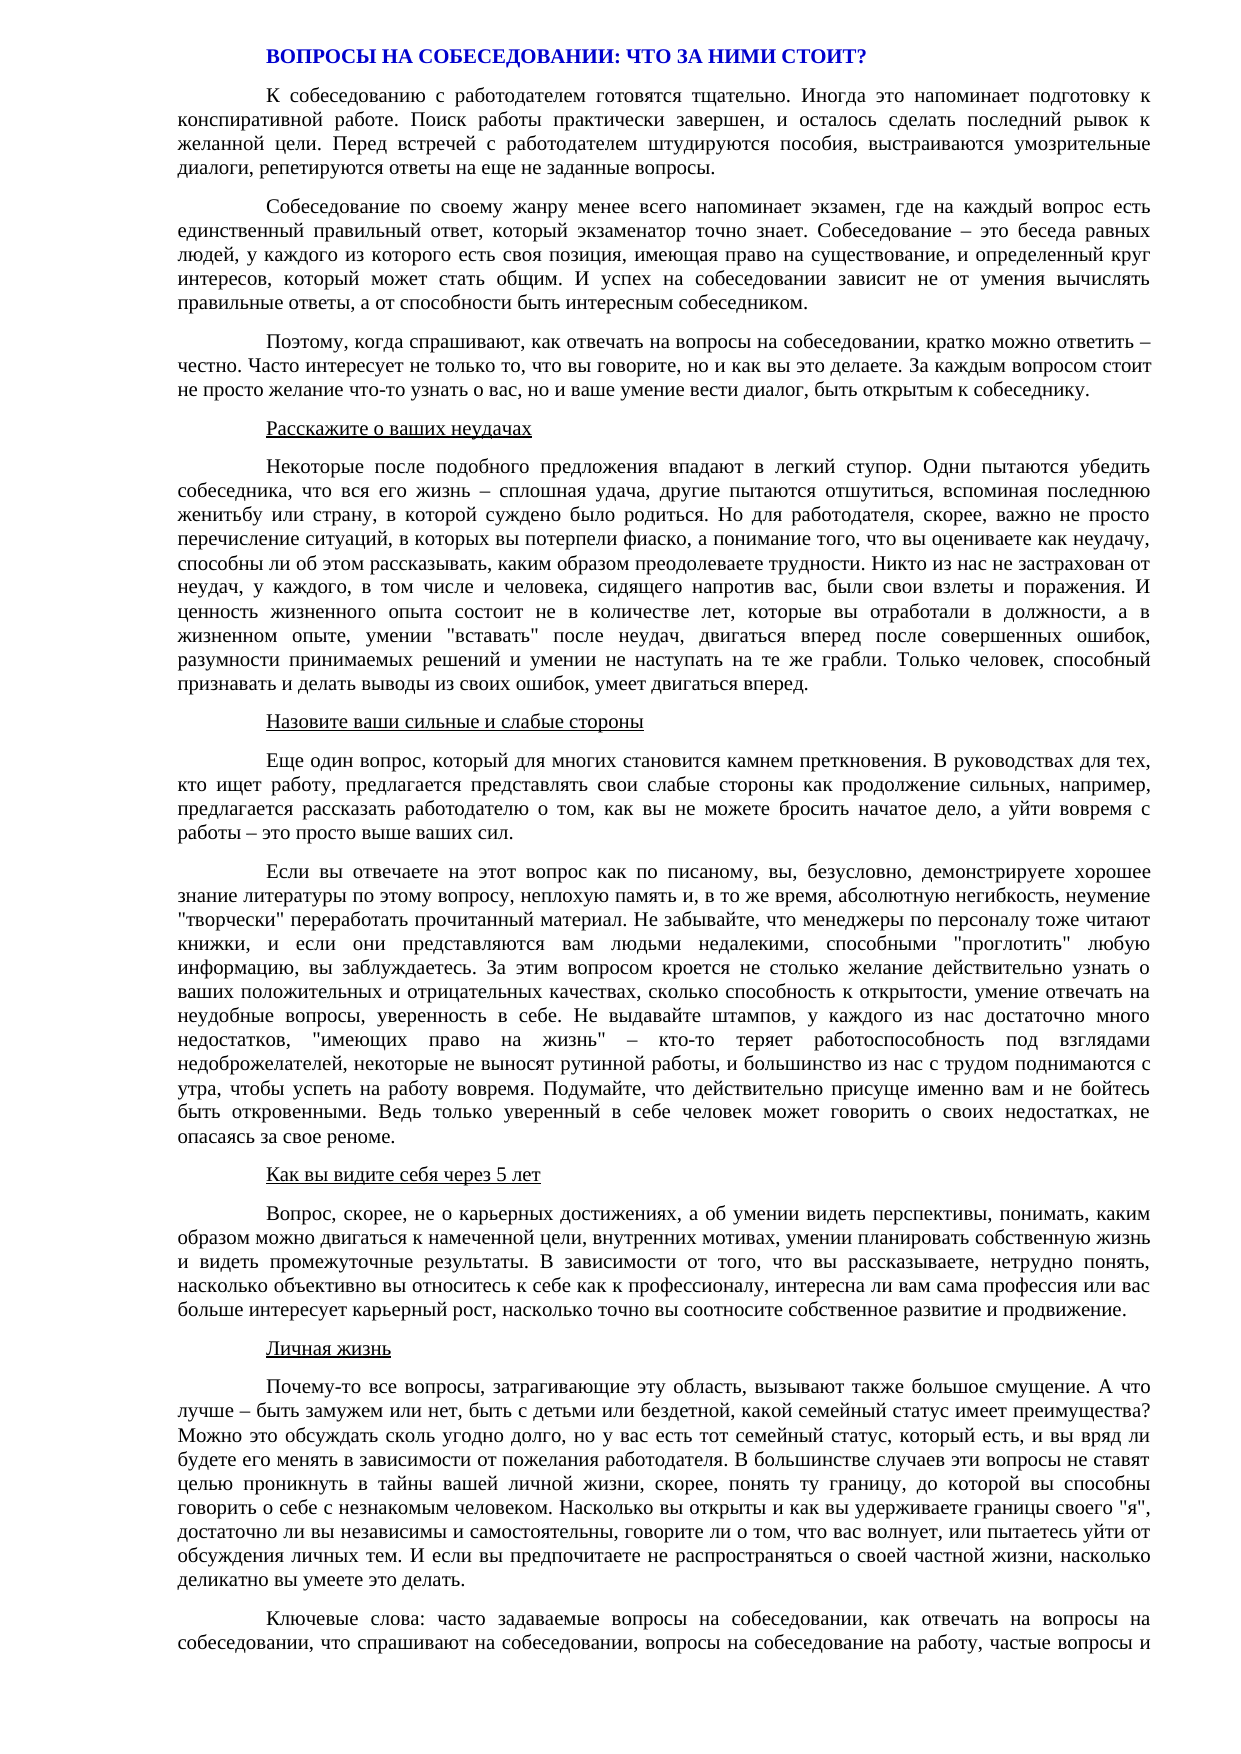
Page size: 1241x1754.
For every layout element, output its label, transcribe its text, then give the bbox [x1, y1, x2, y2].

text Некоторые после подобного предложения впадают в легкий ступор. Одни пытаются убедить собеседника, что вся его жизнь – сплошная удача, другие пытаются отшутиться, вспоминая последнюю женитьбу или страну, в которой суждено было родиться. Но для работодателя, скорее, важно не просто перечисление ситуаций, в которых вы потерпели фиаско, а понимание того, что вы оцениваете как неудачу, способны ли об этом рассказывать, каким образом преодолеваете трудности. Никто из нас не застрахован от неудач, у каждого, в том числе и человека, сидящего напротив вас, были свои взлеты и поражения. И ценность жизненного опыта состоит не в количестве лет, которые вы отработали в должности, а в жизненном опыте, умении "вставать" после неудач, двигаться вперед после совершенных ошибок, разумности принимаемых решений и умении не наступать на те же грабли. Только человек, способный признавать и делать выводы из своих ошибок, умеет двигаться вперед. [177, 454, 1152, 695]
text К собеседованию с работодателем готовятся тщательно. Иногда это напоминает подготовку к конспиративной работе. Поиск работы практически завершен, и осталось сделать последний рывок к желанной цели. Перед встречей с работодателем штудируются пособия, выстраиваются умозрительные диалоги, репетируются ответы на еще не заданные вопросы. [177, 83, 1152, 179]
text Поэтому, когда спрашивают, как отвечать на вопросы на собеседовании, кратко можно ответить – честно. Часто интересует не только то, что вы говорите, но и как вы это делаете. За каждым вопросом стоит не просто желание что-то узнать о вас, но и ваше умение вести диалог, быть открытым к собеседнику. [177, 329, 1152, 401]
text Расскажите о ваших неудачах [177, 416, 1152, 439]
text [177, 1606, 1152, 1654]
text Почему-то все вопросы, затрагивающие эту область, вызывают также большое смущение. А что лучше – быть замужем или нет, быть с детьми или бездетной, какой семейный статус имеет преимущества? Можно это обсуждать сколь угодно долго, но у вас есть тот семейный статус, который есть, и вы вряд ли будете его менять в зависимости от пожелания работодателя. В большинстве случаев эти вопросы не ставят целью проникнуть в тайны вашей личной жизни, скорее, понять ту границу, до которой вы способны говорить о себе с незнакомым человеком. Насколько вы открыты и как вы удерживаете границы своего "я", достаточно ли вы независимы и самостоятельны, говорите ли о том, что вас волнует, или пытаетесь уйти от обсуждения личных тем. И если вы предпочитаете не распространяться о своей частной жизни, насколько деликатно вы умеете это делать. [177, 1374, 1152, 1591]
text ВОПРОСЫ НА СОБЕСЕДОВАНИИ: ЧТО ЗА НИМИ СТОИТ? [177, 44, 1152, 68]
text Собеседование по своему жанру менее всего напоминает экзамен, где на каждый вопрос есть единственный правильный ответ, который экзаменатор точно знает. Собеседование – это беседа равных людей, у каждого из которого есть своя позиция, имеющая право на существование, и определенный круг интересов, который может стать общим. И успех на собеседовании зависит не от умения вычислять правильные ответы, а от способности быть интересным собеседником. [177, 194, 1152, 314]
text Как вы видите себя через 5 лет [177, 1162, 1152, 1186]
text Назовите ваши сильные и слабые стороны [177, 709, 1152, 733]
text Вопрос, скорее, не о карьерных достижениях, а об умении видеть перспективы, понимать, каким образом можно двигаться к намеченной цели, внутренних мотивах, умении планировать собственную жизнь и видеть промежуточные результаты. В зависимости от того, что вы рассказываете, нетрудно понять, насколько объективно вы относитесь к себе как к профессионалу, интересна ли вам сама профессия или вас больше интересует карьерный рост, насколько точно вы соотносите собственное развитие и продвижение. [177, 1201, 1152, 1321]
text Личная жизнь [177, 1336, 1152, 1360]
text Если вы отвечаете на этот вопрос как по писаному, вы, безусловно, демонстрируете хорошее знание литературы по этому вопросу, неплохую память и, в то же время, абсолютную негибкость, неумение "творчески" переработать прочитанный материал. Не забывайте, что менеджеры по персоналу тоже читают книжки, и если они представляются вам людьми недалекими, способными "проглотить" любую информацию, вы заблуждаетесь. За этим вопросом кроется не столько желание действительно узнать о ваших положительных и отрицательных качествах, сколько способность к открытости, умение отвечать на неудобные вопросы, уверенность в себе. Не выдавайте штампов, у каждого из нас достаточно много недостатков, "имеющих право на жизнь" – кто-то теряет работоспособность под взглядами недоброжелателей, некоторые не выносят рутинной работы, и большинство из нас с трудом поднимаются с утра, чтобы успеть на работу вовремя. Подумайте, что действительно присуще именно вам и не бойтесь быть откровенными. Ведь только уверенный в себе человек может говорить о своих недостатках, не опасаясь за свое реноме. [177, 859, 1152, 1148]
text Еще один вопрос, который для многих становится камнем преткновения. В руководствах для тех, кто ищет работу, предлагается представлять свои слабые стороны как продолжение сильных, например, предлагается рассказать работодателю о том, как вы не можете бросить начатое дело, а уйти вовремя с работы – это просто выше ваших сил. [177, 748, 1152, 844]
